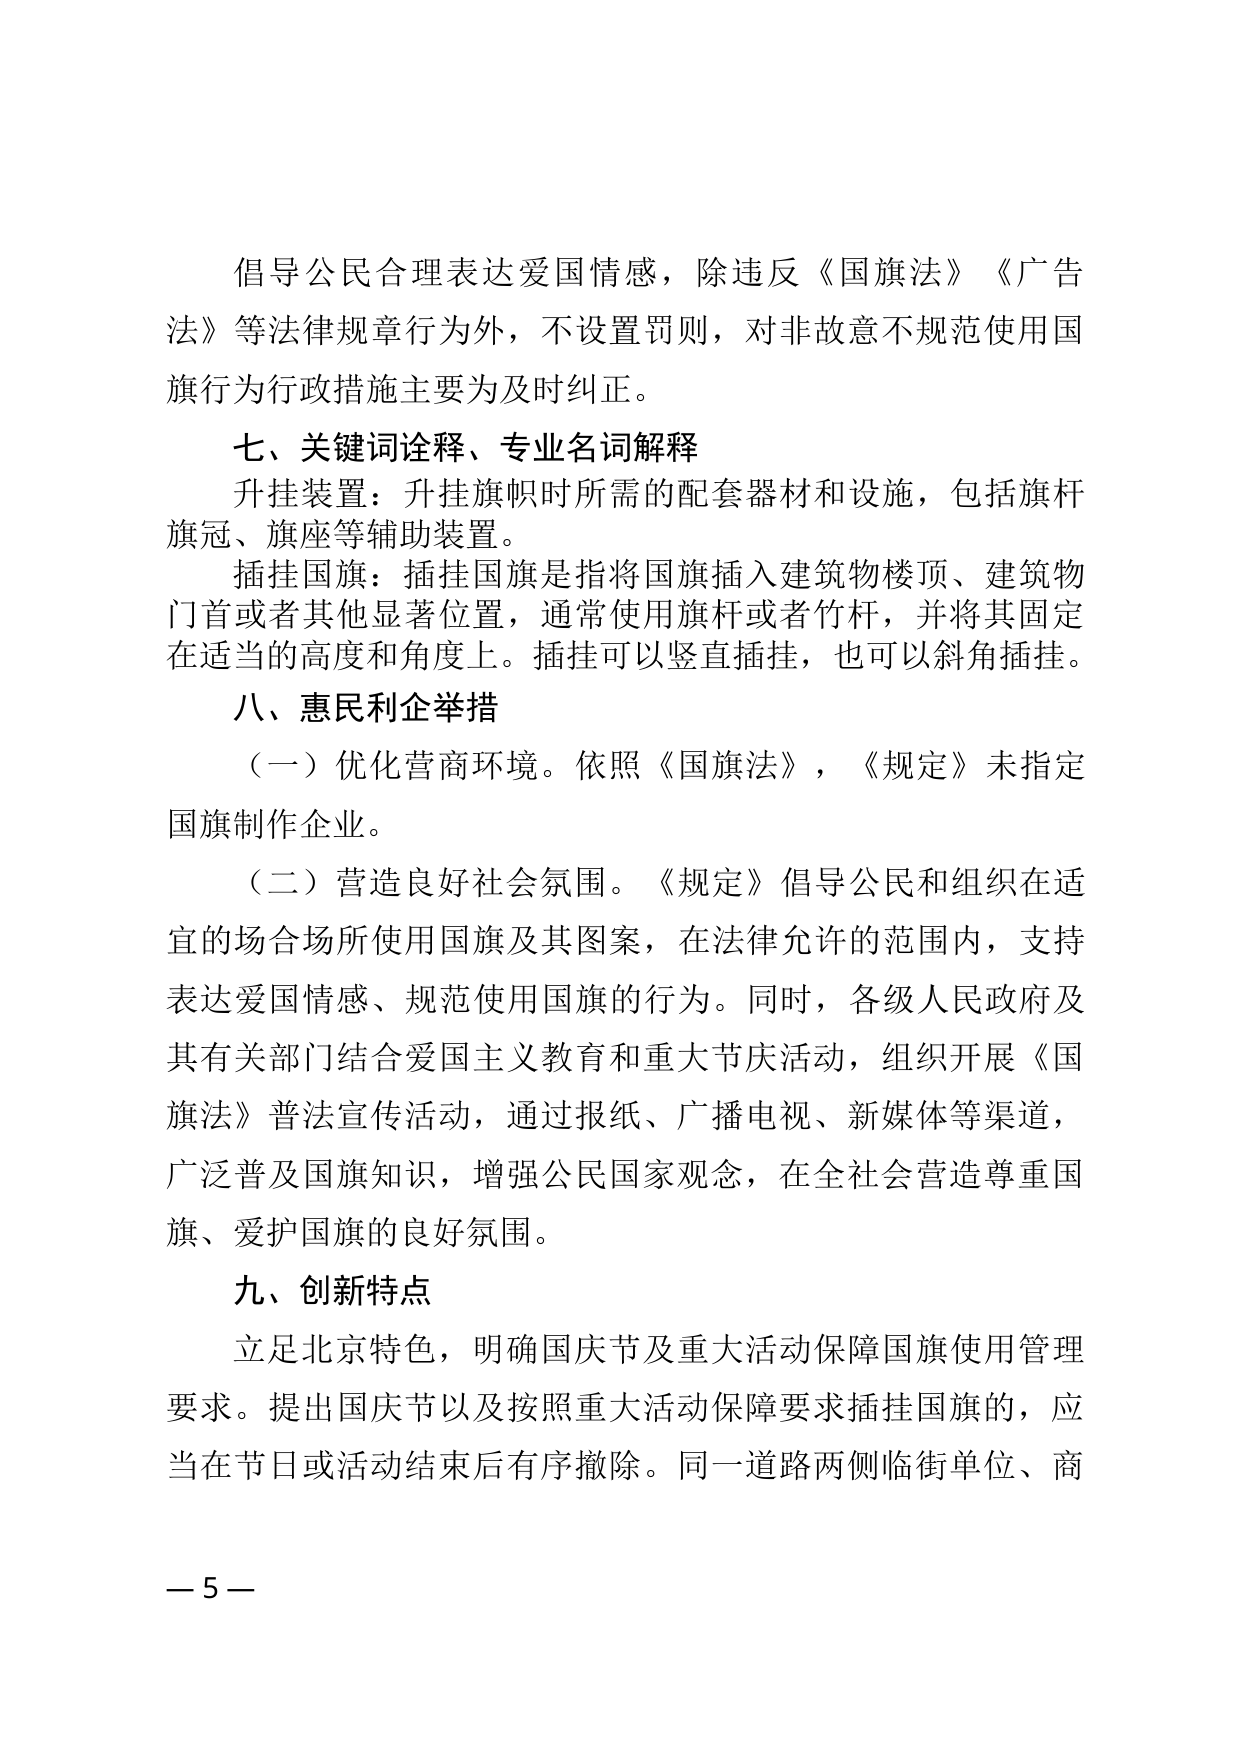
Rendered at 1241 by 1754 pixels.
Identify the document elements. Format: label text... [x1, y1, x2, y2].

text （二）营造良好社会氛围。《规定》倡导公民和组织在适宜的场合场所使用国旗及其图案，在法律允许的范围内，支持表达爱国情感、规范使用国旗的行为。同时，各级人民政府及其有关部门结合爱国主义教育和重大节庆活动，组织开展《国旗法》普法宣传活动，通过报纸、广播电视、新媒体等渠道，广泛普及国旗知识，增强公民国家观念，在全社会营造尊重国旗、爱护国旗的良好氛围。 [165, 848, 1087, 1256]
text 升挂装置：升挂旗帜时所需的配套器材和设施，包括旗杆、旗冠、旗座等辅助装置。 [165, 471, 1087, 552]
text 七、关键词诠释、专业名词解释 [165, 413, 1087, 471]
text 九、创新特点 [165, 1256, 1087, 1314]
text 八、惠民利企举措 [165, 673, 1087, 731]
text 插挂国旗：插挂国旗是指将国旗插入建筑物楼顶、建筑物门首或者其他显著位置，通常使用旗杆或者竹杆，并将其固定在适当的高度和角度上。插挂可以竖直插挂，也可以斜角插挂。 [165, 552, 1087, 673]
text （一）优化营商环境。依照《国旗法》，《规定》未指定国旗制作企业。 [165, 731, 1087, 848]
text 倡导公民合理表达爱国情感，除违反《国旗法》《广告法》等法律规章行为外，不设置罚则，对非故意不规范使用国旗行为行政措施主要为及时纠正。 [165, 238, 1087, 413]
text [165, 1314, 1087, 1489]
